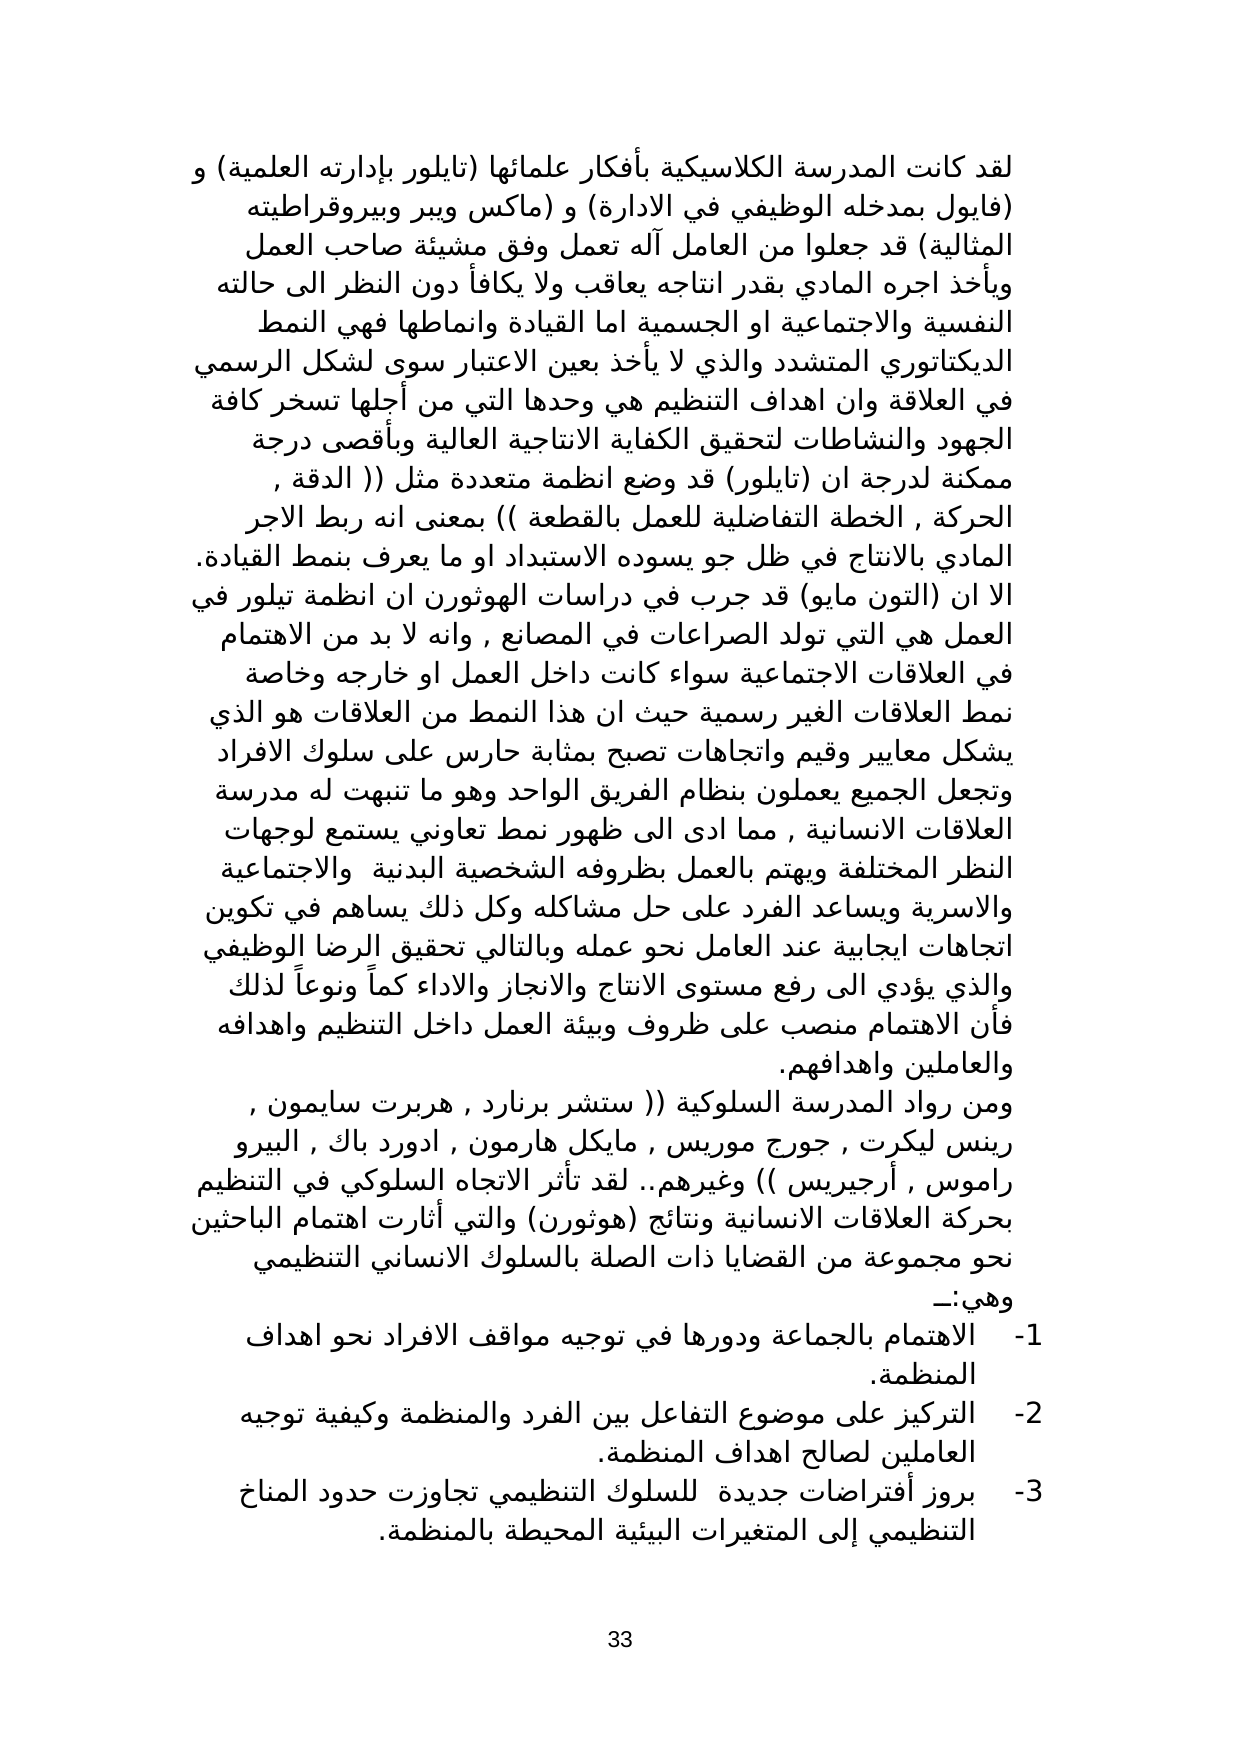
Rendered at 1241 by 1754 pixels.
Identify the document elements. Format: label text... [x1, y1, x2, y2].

list ومن رواد المدرسة السلوكية (( ستشر برنارد , هربرت سايمون , رينس ليكرت , جورج موريس , مايكل هارمون , ادورد باك , البيرو راموس , أرجيريس )) وغيرهم.. لقد تأثر الاتجاه السلوكي في التنظيم بحركة العلاقات الانسانية ونتائج (هوثورن) والتي أثارت اهتمام الباحثين نحو مجموعة من القضايا ذات الصلة بالسلوك الانساني التنظيمي وهي:ــ [187, 1085, 1014, 1314]
list لقد كانت المدرسة الكلاسيكية بأفكار علمائها (تايلور بإدارته العلمية) و (فايول بمدخله الوظيفي في الادارة) و (ماكس ويبر وبيروقراطيته المثالية) قد جعلوا من العامل آله تعمل وفق مشيئة صاحب العمل ويأخذ اجره المادي بقدر انتاجه يعاقب ولا يكافأ دون النظر الى حالته النفسية والاجتماعية او الجسمية اما القيادة وانماطها فهي النمط الديكتاتوري المتشدد والذي لا يأخذ بعين الاعتبار سوى لشكل الرسمي في العلاقة وان اهداف التنظيم هي وحدها التي من أجلها تسخر كافة الجهود والنشاطات لتحقيق الكفاية الانتاجية العالية وبأقصى درجة ممكنة لدرجة ان (تايلور) قد وضع انظمة متعددة مثل (( الدقة , الحركة , الخطة التفاضلية للعمل بالقطعة )) بمعنى انه ربط الاجر المادي بالانتاج في ظل جو يسوده الاستبداد او ما يعرف بنمط القيادة. [187, 150, 1014, 573]
list الاهتمام بالجماعة ودورها في توجيه مواقف الافراد نحو اهداف المنظمة. [187, 1319, 1014, 1392]
list التركيز على موضوع التفاعل بين الفرد والمنظمة وكيفية توجيه العاملين لصالح اهداف المنظمة. [187, 1397, 1014, 1469]
list الا ان (التون مايو) قد جرب في دراسات الهوثورن ان انظمة تيلور في العمل هي التي تولد الصراعات في المصانع , وانه لا بد من الاهتمام في العلاقات الاجتماعية سواء كانت داخل العمل او خارجه وخاصة نمط العلاقات الغير رسمية حيث ان هذا النمط من العلاقات هو الذي يشكل معايير وقيم واتجاهات تصبح بمثابة حارس على سلوك الافراد وتجعل الجميع يعملون بنظام الفريق الواحد وهو ما تنبهت له مدرسة العلاقات الانسانية , مما ادى الى ظهور نمط تعاوني يستمع لوجهات النظر المختلفة ويهتم بالعمل بظروفه الشخصية البدنية والاجتماعية والاسرية ويساعد الفرد على حل مشاكله وكل ذلك يساهم في تكوين اتجاهات ايجابية عند العامل نحو عمله وبالتالي تحقيق الرضا الوظيفي والذي يؤدي الى رفع مستوى الانتاج والانجاز والاداء كماً ونوعاً لذلك فأن الاهتمام منصب على ظروف وبيئة العمل داخل التنظيم واهدافه والعاملين واهدافهم. [187, 578, 1014, 1080]
list بروز أفتراضات جديدة للسلوك التنظيمي تجاوزت حدود المناخ التنظيمي إلى المتغيرات البيئية المحيطة بالمنظمة. [187, 1474, 1014, 1547]
